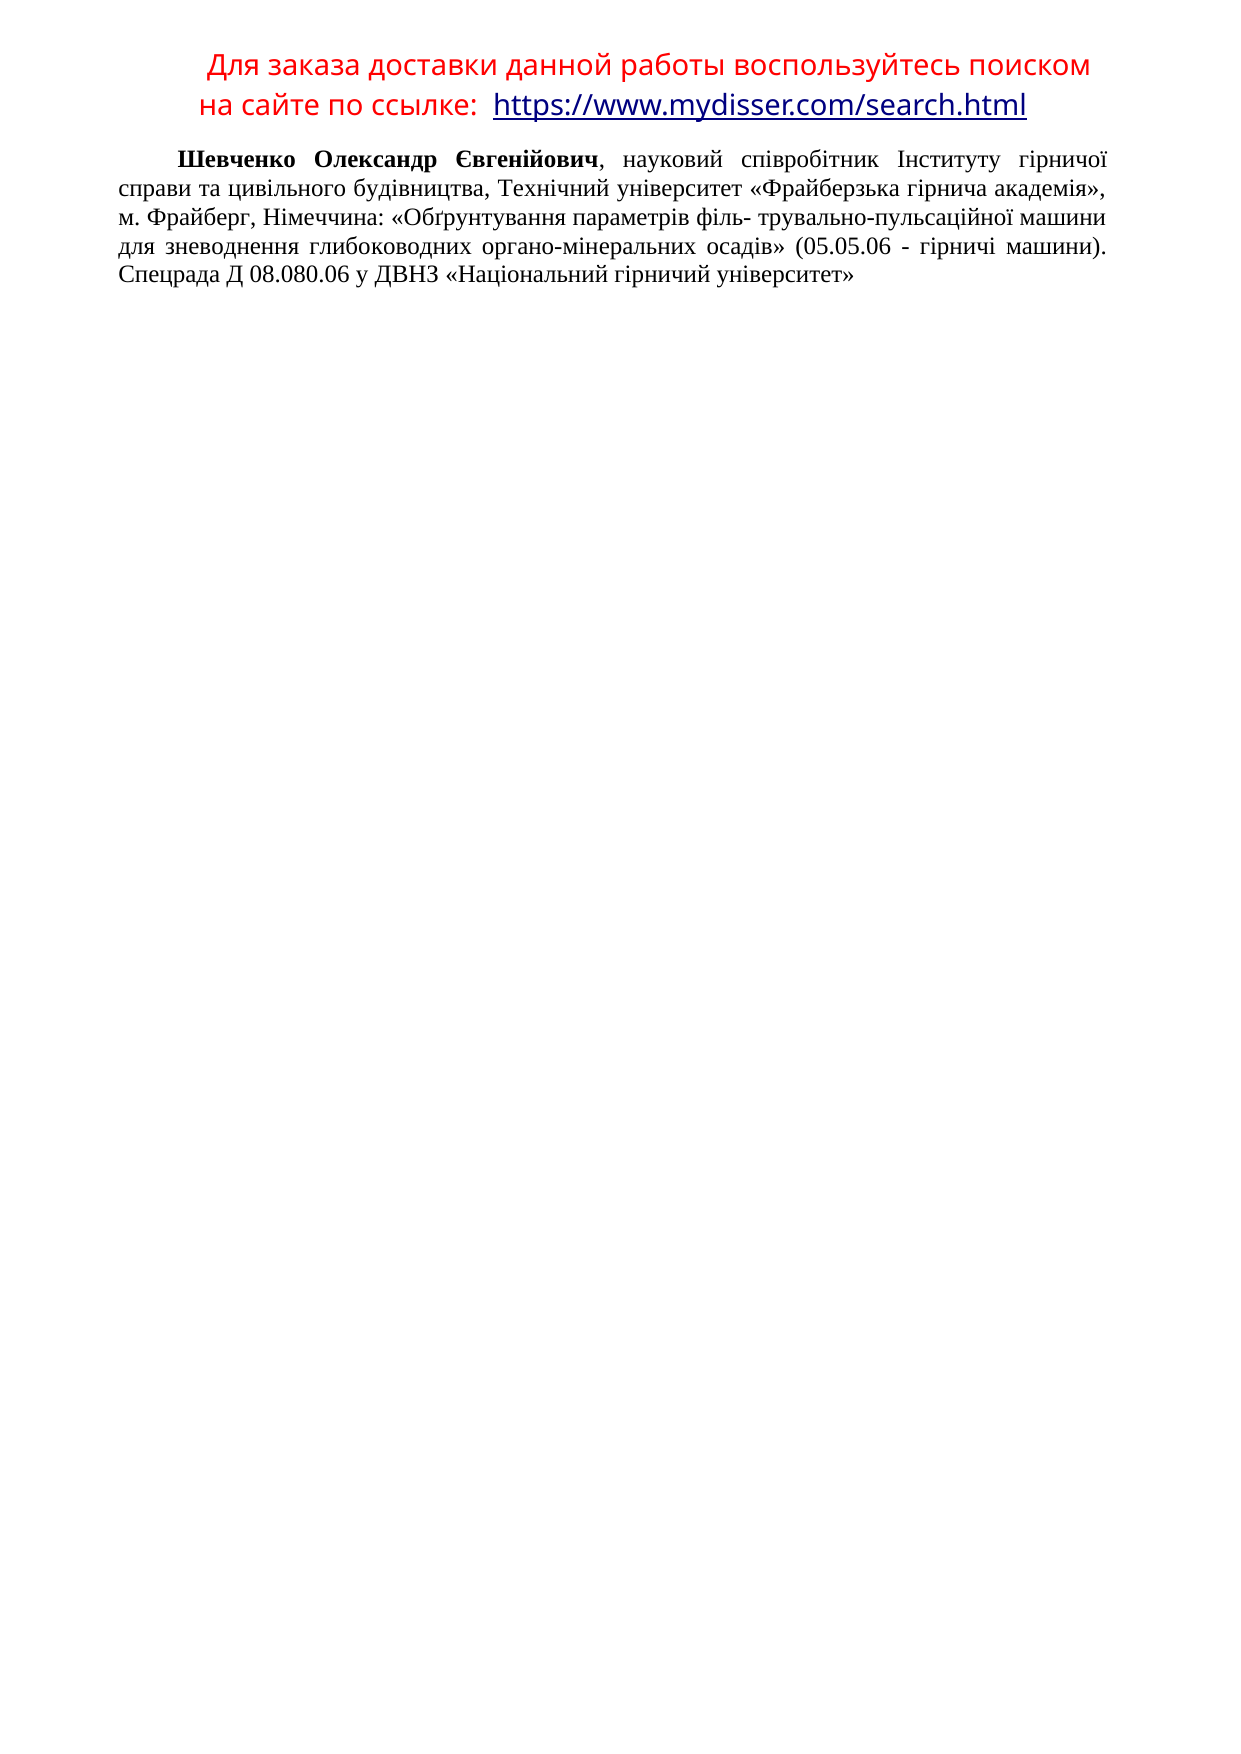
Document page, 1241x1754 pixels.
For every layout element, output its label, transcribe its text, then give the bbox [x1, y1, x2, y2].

text Шевченко Олександр Євгенійович, науковий співробітник Інституту гірничої справи та цивільного будівництва, Технічний університет «Фрайберзька гірнича академія», м. Фрайберг, Німеччина: «Обґрунтування параметрів філь- трувально-пульсаційної машини для зневоднення глибоководних органо-мінеральних осадів» (05.05.06 - гірничі машини). Спецрада Д 08.080.06 у ДВНЗ «Національний гірничий університет» [118, 144, 1107, 288]
